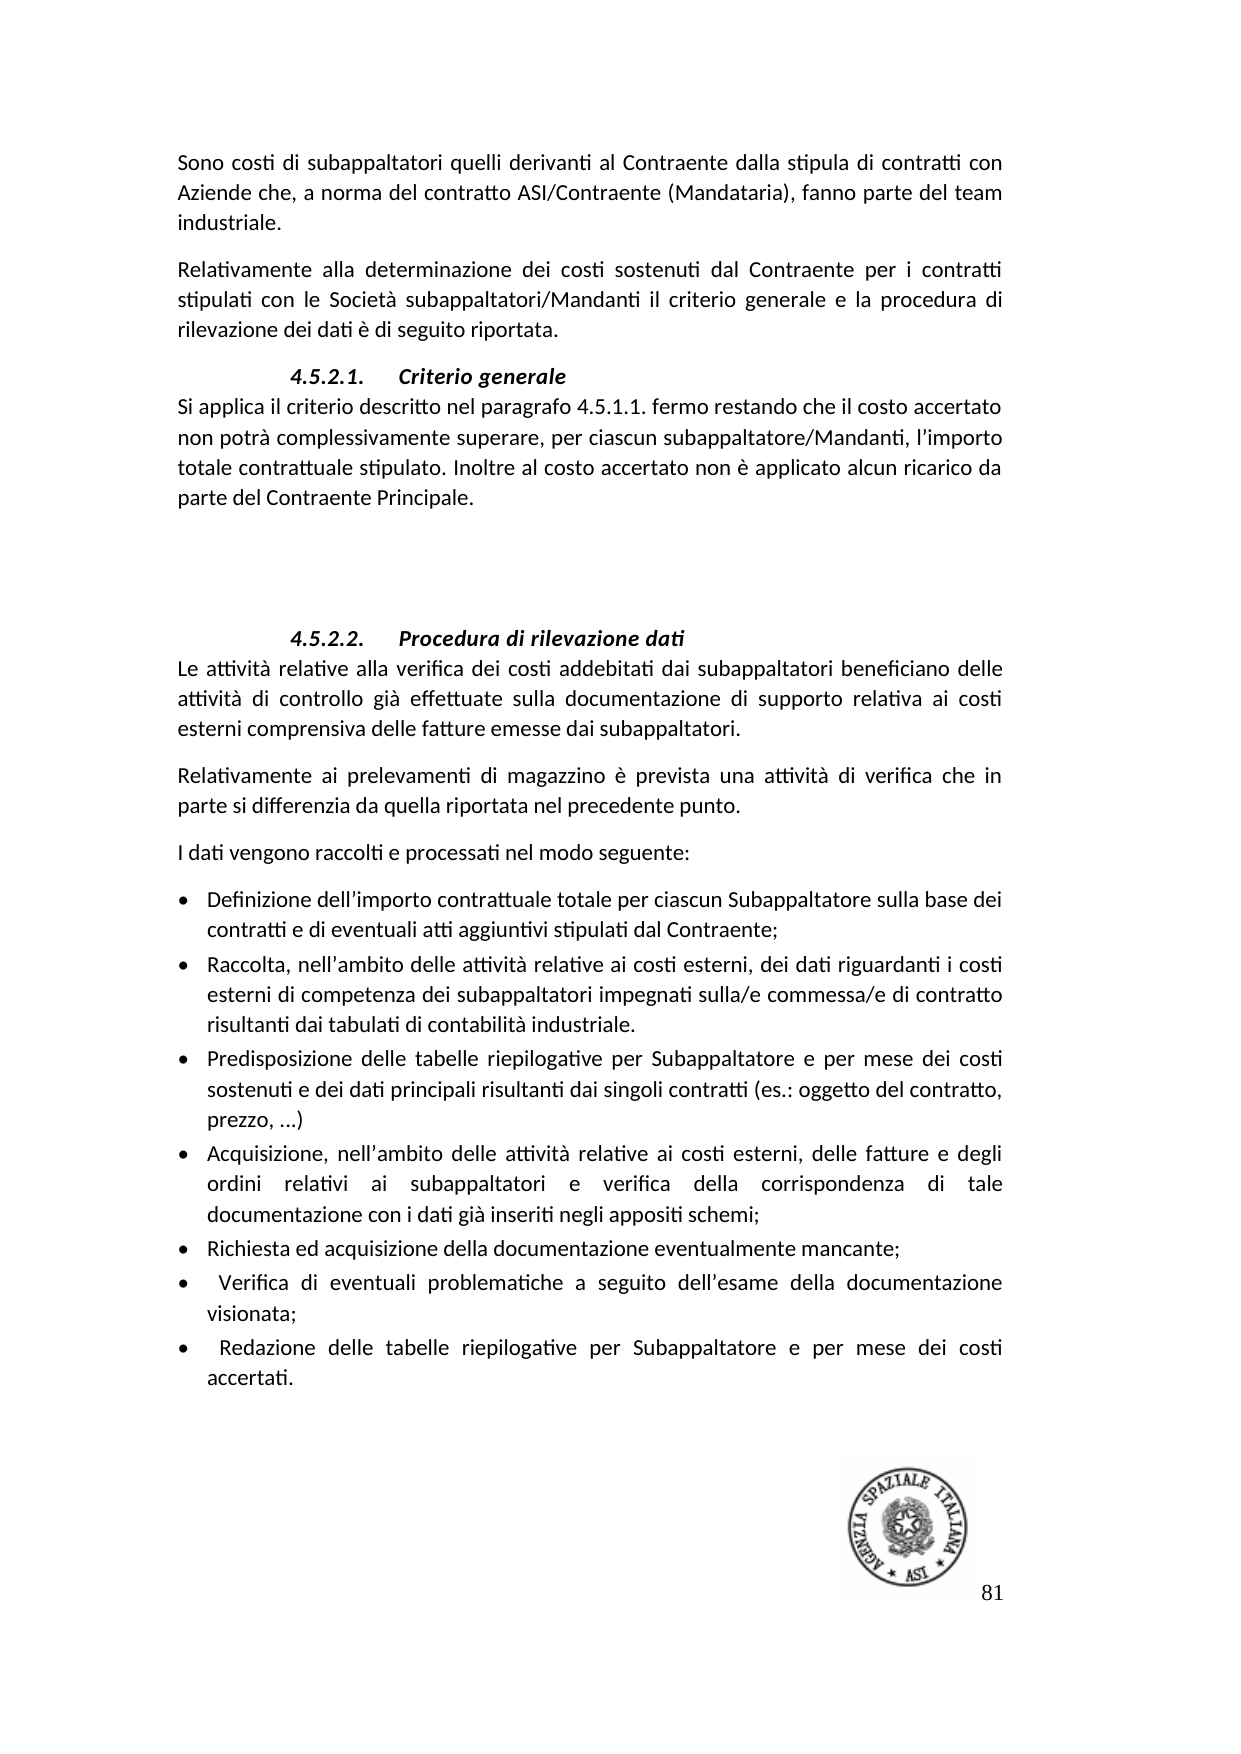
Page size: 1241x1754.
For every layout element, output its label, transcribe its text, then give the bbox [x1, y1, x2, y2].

list Redazione delle tabelle riepilogative per Subappaltatore e per mese dei costi accertati. [177, 1333, 1004, 1391]
list Definizione dell’importo contrattuale totale per ciascun Subappaltatore sulla base dei contratti e di eventuali atti aggiuntivi stipulati dal Contraente; [177, 885, 1004, 943]
text I dati vengono raccolti e processati nel modo seguente: [177, 838, 1004, 866]
text Sono costi di subappaltatori quelli derivanti al Contraente dalla stipula di contratti con Aziende che, a norma del contratto ASI/Contraente (Mandataria), fanno parte del team industriale. [177, 148, 1004, 236]
picture [834, 1453, 982, 1601]
list Acquisizione, nell’ambito delle attività relative ai costi esterni, delle fatture e degli ordini relativi ai subappaltatori e verifica della corrispondenza di tale documentazione con i dati già inseriti negli appositi schemi; [177, 1139, 1004, 1228]
list Verifica di eventuali problematiche a seguito dell’esame della documentazione visionata; [177, 1268, 1004, 1327]
text Si applica il criterio descritto nel paragrafo 4.5.1.1. fermo restando che il costo accertato non potrà complessivamente superare, per ciascun subappaltatore/Mandanti, l’importo totale contrattuale stipulato. Inoltre al costo accertato non è applicato alcun ricarico da parte del Contraente Principale. [177, 392, 1004, 511]
text Le attività relative alla verifica dei costi addebitati dai subappaltatori beneficiano delle attività di controllo già effettuate sulla documentazione di supporto relativa ai costi esterni comprensiva delle fatture emesse dai subappaltatori. [177, 654, 1004, 742]
text Relativamente alla determinazione dei costi sostenuti dal Contraente per i contratti stipulati con le Società subappaltatori/Mandanti il criterio generale e la procedura di rilevazione dei dati è di seguito riportata. [177, 255, 1004, 343]
list Richiesta ed acquisizione della documentazione eventualmente mancante; [177, 1234, 1004, 1262]
text Relativamente ai prelevamenti di magazzino è prevista una attività di verifica che in parte si differenzia da quella riportata nel precedente punto. [177, 761, 1004, 819]
list Procedura di rilevazione dati [290, 624, 1004, 652]
list Raccolta, nell’ambito delle attività relative ai costi esterni, dei dati riguardanti i costi esterni di competenza dei subappaltatori impegnati sulla/e commessa/e di contratto risultanti dai tabulati di contabilità industriale. [177, 950, 1004, 1038]
list Predisposizione delle tabelle riepilogative per Subappaltatore e per mese dei costi sostenuti e dei dati principali risultanti dai singoli contratti (es.: oggetto del contratto, prezzo, ...) [177, 1044, 1004, 1133]
list Criterio generale [290, 362, 1004, 390]
